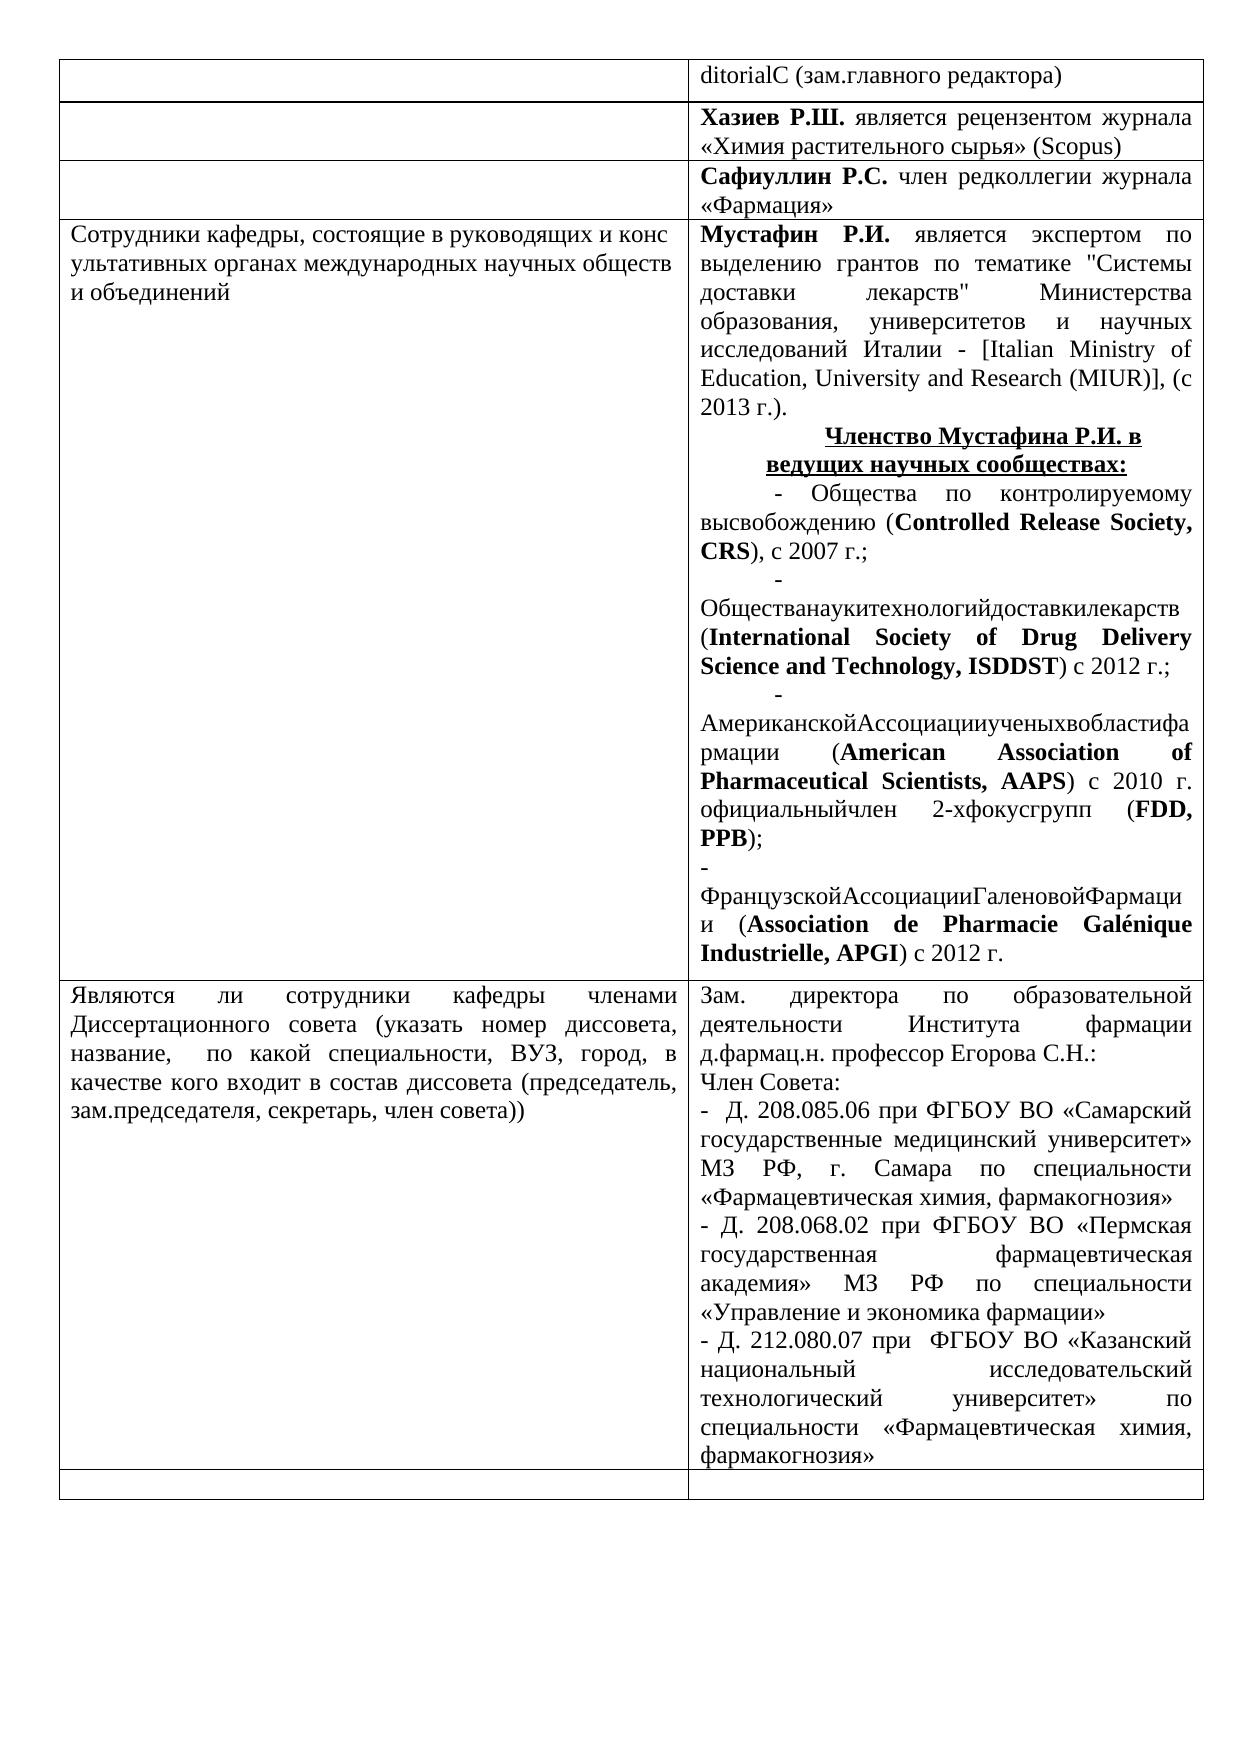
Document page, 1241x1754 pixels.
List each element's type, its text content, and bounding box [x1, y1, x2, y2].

table_cell Зам. директора по образовательной деятельности Института фармации д.фармац.н. профессор Егорова С.Н.: Член Совета: - Д. 208.085.06 при ФГБОУ ВО «Самарский государственные медицинский университет» МЗ РФ, г. Самара по специальности «Фармацевтическая химия, фармакогнозия» - Д. 208.068.02 при ФГБОУ ВО «Пермская государственная фармацевтическая академия» МЗ РФ по специальности «Управление и экономика фармации» - Д. 212.080.07 при ФГБОУ ВО «Казанский национальный исследовательский технологический университет» по специальности «Фармацевтическая химия, фармакогнозия» [689, 981, 1203, 1469]
table_cell [60, 103, 688, 160]
table_cell Сотрудники кафедры, состоящие в руководящих и консультативных органах международных научных обществ и объединений [60, 220, 688, 979]
table_cell Мустафин Р.И. является экспертом по выделению грантов по тематике "Системы доставки лекарств" Министерства образования, университетов и научных исследований Италии - [Italian Ministry of Education, University and Research (MIUR)], (с 2013 г.). Членство Мустафина Р.И. в ведущих научных сообществах: - Общества по контролируемому высвобождению (Controlled Release Society, CRS), с 2007 г.; - Обществанаукитехнологийдоставкилекарств (International Society of Drug Delivery Science and Technology, ISDDST) с 2012 г.; - АмериканскойАссоциацииученыхвобластифармации (American Association of Pharmaceutical Scientists, AAPS) с 2010 г. официальныйчлен 2-хфокусгрупп (FDD, PPB); - ФранцузскойАссоциацииГаленовойФармации (Association de Pharmacie Galénique Industrielle, APGI) с 2012 г. [689, 220, 1203, 979]
table_cell [60, 60, 688, 101]
table_cell [689, 1470, 1203, 1499]
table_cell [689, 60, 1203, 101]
table_cell [60, 161, 688, 218]
table_cell Хазиев Р.Ш. является рецензентом журнала «Химия растительного сырья» (Scopus) [689, 103, 1203, 160]
table_cell Являются ли сотрудники кафедры членами Диссертационного совета (указать номер диссовета, название, по какой специальности, ВУЗ, город, в качестве кого входит в состав диссовета (председатель, зам.председателя, секретарь, член совета)) [60, 981, 688, 1469]
table_cell Сафиуллин Р.С. член редколлегии журнала «Фармация» [689, 161, 1203, 218]
table_cell [60, 1470, 688, 1499]
